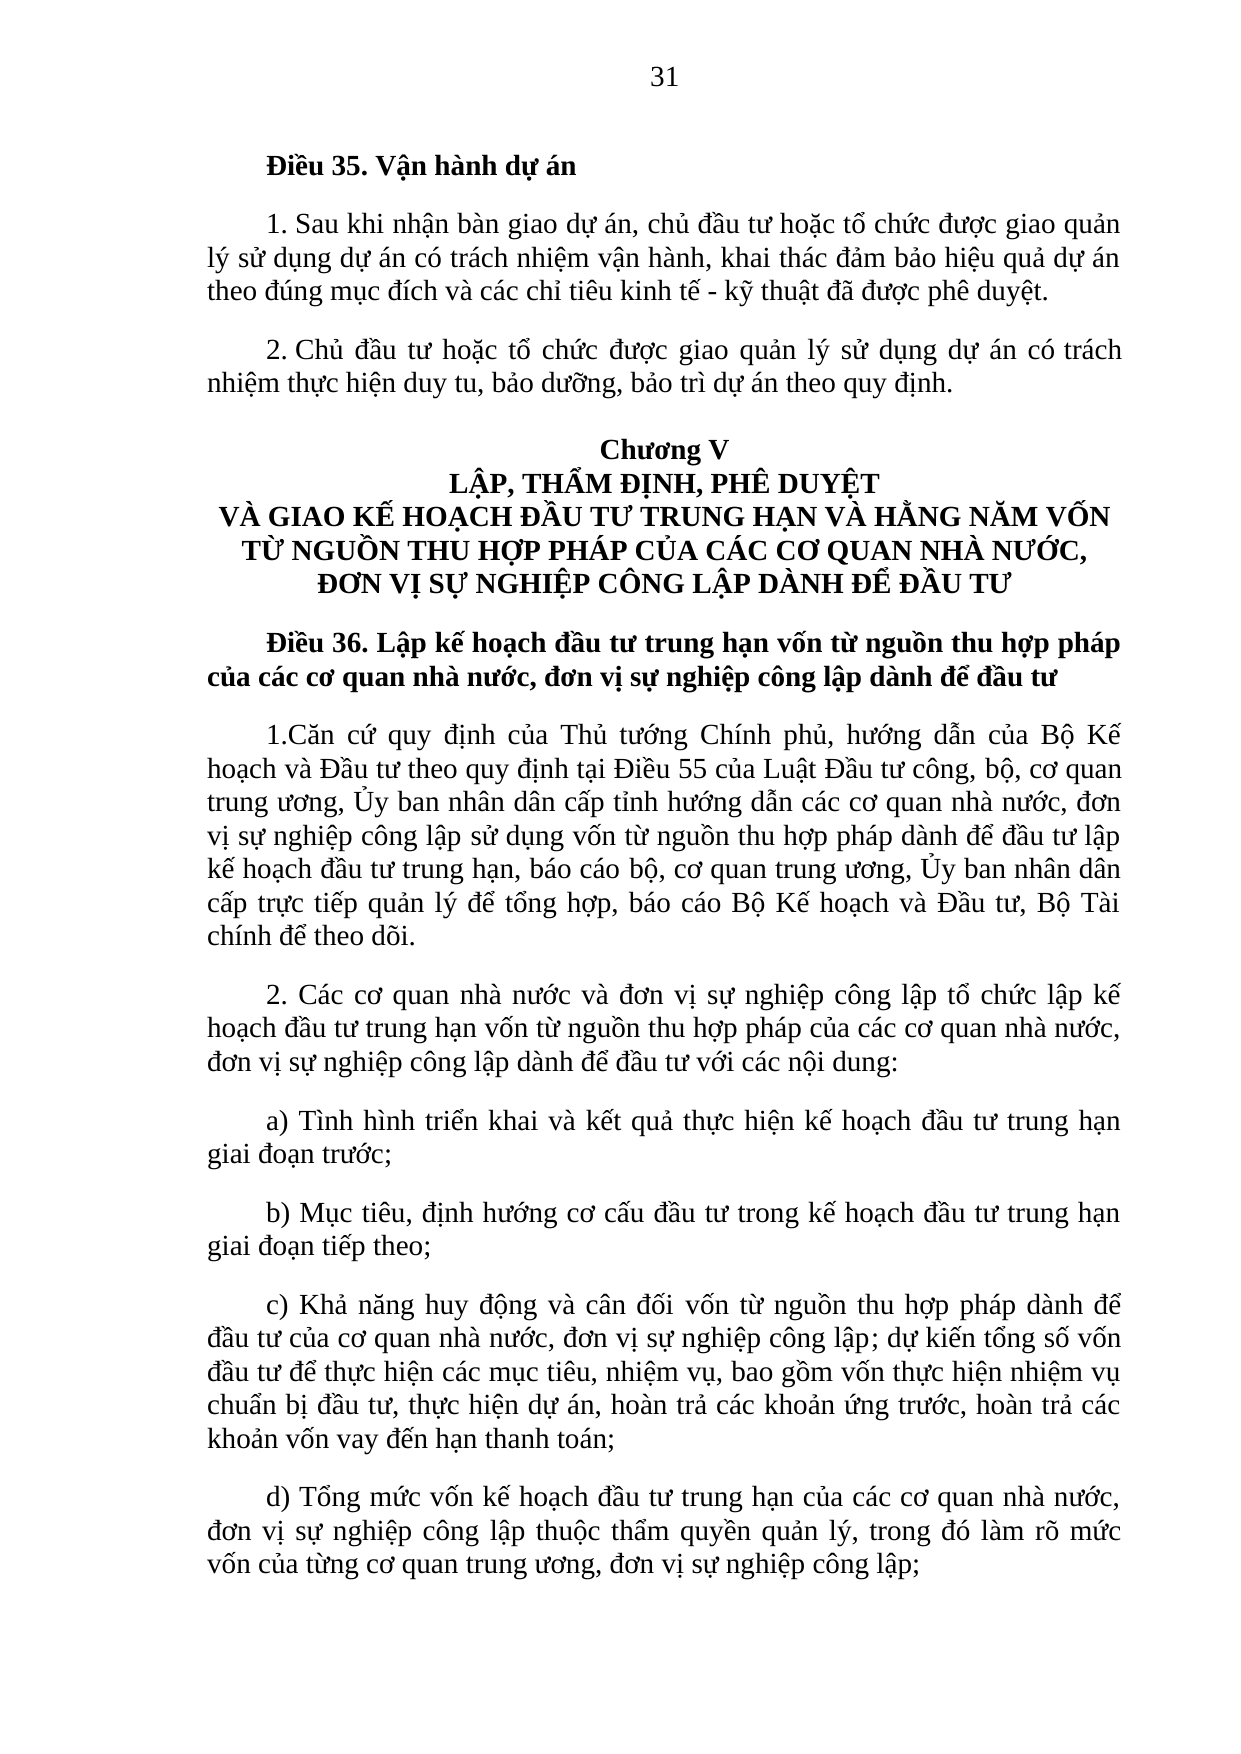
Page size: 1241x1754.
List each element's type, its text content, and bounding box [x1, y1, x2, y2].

text 2. Chủ đầu tư hoặc tổ chức được giao quản lý sử dụng dự án có trách nhiệm thực hiện duy tu, bảo dưỡng, bảo trì dự án theo quy định. [207, 332, 1122, 399]
text 2. Các cơ quan nhà nước và đơn vị sự nghiệp công lập tổ chức lập kế hoạch đầu tư trung hạn vốn từ nguồn thu hợp pháp của các cơ quan nhà nước, đơn vị sự nghiệp công lập dành để đầu tư với các nội dung: [207, 977, 1122, 1078]
text Điều 35. Vận hành dự án [207, 148, 1122, 181]
text 1. Sau khi nhận bàn giao dự án, chủ đầu tư hoặc tổ chức được giao quản lý sử dụng dự án có trách nhiệm vận hành, khai thác đảm bảo hiệu quả dự án theo đúng mục đích và các chỉ tiêu kinh tế - kỹ thuật đã được phê duyệt. [207, 206, 1122, 307]
text LẬP, THẨM ĐỊNH, PHÊ DUYỆT [207, 466, 1122, 499]
text b) Mục tiêu, định hướng cơ cấu đầu tư trong kế hoạch đầu tư trung hạn giai đoạn tiếp theo; [207, 1195, 1122, 1262]
text Điều 36. Lập kế hoạch đầu tư trung hạn vốn từ nguồn thu hợp pháp của các cơ quan nhà nước, đơn vị sự nghiệp công lập dành để đầu tư [207, 625, 1122, 692]
text a) Tình hình triển khai và kết quả thực hiện kế hoạch đầu tư trung hạn giai đoạn trước; [207, 1103, 1122, 1170]
text d) Tổng mức vốn kế hoạch đầu tư trung hạn của các cơ quan nhà nước, đơn vị sự nghiệp công lập thuộc thẩm quyền quản lý, trong đó làm rõ mức vốn của từng cơ quan trung ương, đơn vị sự nghiệp công lập; [207, 1479, 1122, 1580]
text 1.Căn cứ quy định của Thủ tướng Chính phủ, hướng dẫn của Bộ Kế hoạch và Đầu tư theo quy định tại Điều 55 của Luật Đầu tư công, bộ, cơ quan trung ương, Ủy ban nhân dân cấp tỉnh hướng dẫn các cơ quan nhà nước, đơn vị sự nghiệp công lập sử dụng vốn từ nguồn thu hợp pháp dành để đầu tư lập kế hoạch đầu tư trung hạn, báo cáo bộ, cơ quan trung ương, Ủy ban nhân dân cấp trực tiếp quản lý để tổng hợp, báo cáo Bộ Kế hoạch và Đầu tư, Bộ Tài chính để theo dõi. [207, 717, 1122, 952]
text c) Khả năng huy động và cân đối vốn từ nguồn thu hợp pháp dành để đầu tư của cơ quan nhà nước, đơn vị sự nghiệp công lập; dự kiến tổng số vốn đầu tư để thực hiện các mục tiêu, nhiệm vụ, bao gồm vốn thực hiện nhiệm vụ chuẩn bị đầu tư, thực hiện dự án, hoàn trả các khoản ứng trước, hoàn trả các khoản vốn vay đến hạn thanh toán; [207, 1287, 1122, 1454]
text Chương V [207, 432, 1122, 466]
text VÀ GIAO KẾ HOẠCH ĐẦU TƯ TRUNG HẠN VÀ HẰNG NĂM VỐN TỪ NGUỒN THU HỢP PHÁP CỦA CÁC CƠ QUAN NHÀ NƯỚC, ĐƠN VỊ SỰ NGHIỆP CÔNG LẬP DÀNH ĐỂ ĐẦU TƯ [207, 499, 1122, 600]
